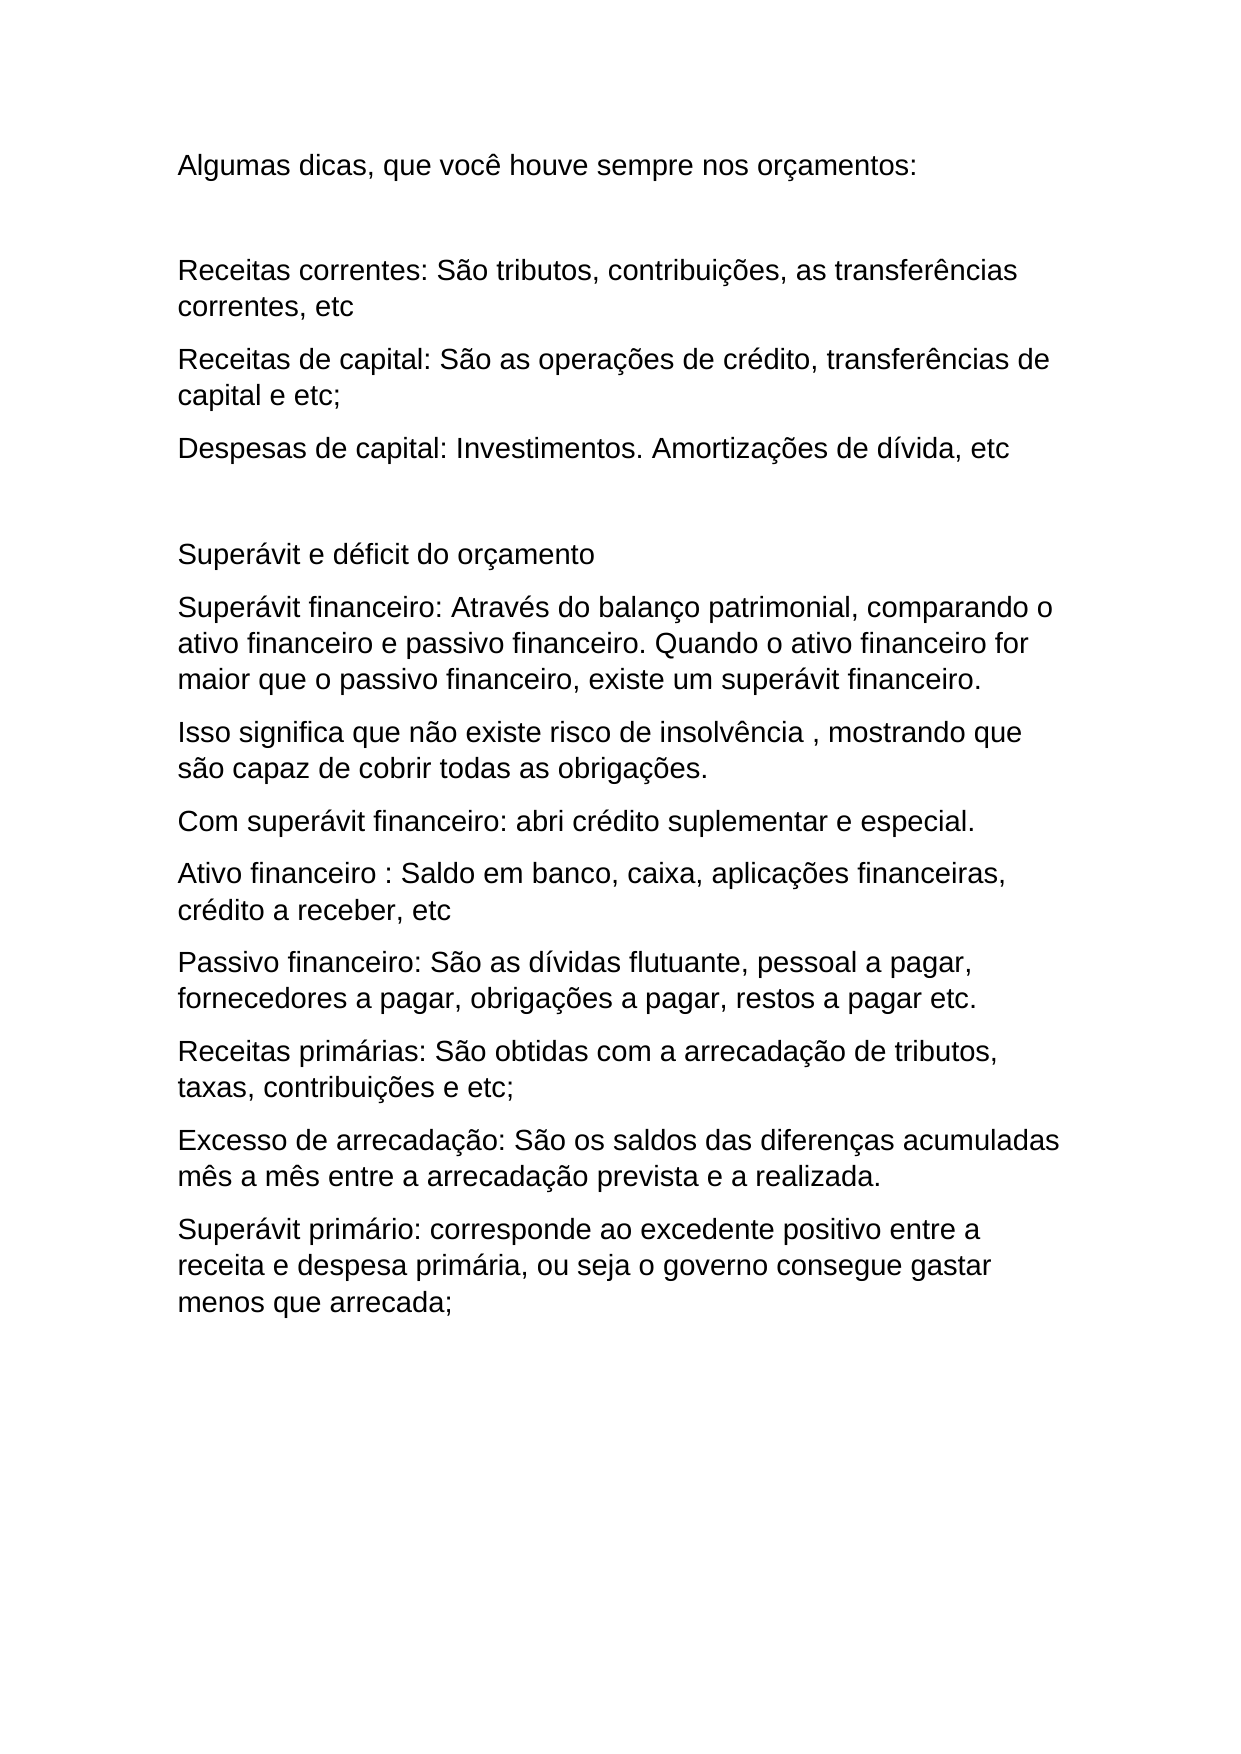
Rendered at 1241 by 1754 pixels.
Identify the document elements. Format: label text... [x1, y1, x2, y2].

text Superávit e déficit do orçamento [177, 537, 1063, 570]
text Superávit primário: corresponde ao excedente positivo entre a receita e despesa primária, ou seja o governo consegue gastar menos que arrecada; [177, 1212, 1063, 1318]
text Ativo financeiro : Saldo em banco, caixa, aplicações financeiras, crédito a receber, etc [177, 856, 1063, 926]
text Algumas dicas, que você houve sempre nos orçamentos: [177, 148, 1063, 181]
text Passivo financeiro: São as dívidas flutuante, pessoal a pagar, fornecedores a pagar, obrigações a pagar, restos a pagar etc. [177, 945, 1063, 1015]
text Despesas de capital: Investimentos. Amortizações de dívida, etc [177, 431, 1063, 465]
text Receitas de capital: São as operações de crédito, transferências de capital e etc; [177, 342, 1063, 412]
text Isso significa que não existe risco de insolvência , mostrando que são capaz de cobrir todas as obrigações. [177, 715, 1063, 784]
text Com superávit financeiro: abri crédito suplementar e especial. [177, 804, 1063, 837]
text Receitas primárias: São obtidas com a arrecadação de tributos, taxas, contribuições e etc; [177, 1034, 1063, 1104]
text Superávit financeiro: Através do balanço patrimonial, comparando o ativo financeiro e passivo financeiro. Quando o ativo financeiro for maior que o passivo financeiro, existe um superávit financeiro. [177, 589, 1063, 695]
text Excesso de arrecadação: São os saldos das diferenças acumuladas mês a mês entre a arrecadação prevista e a realizada. [177, 1123, 1063, 1193]
text Receitas correntes: São tributos, contribuições, as transferências correntes, etc [177, 253, 1063, 323]
